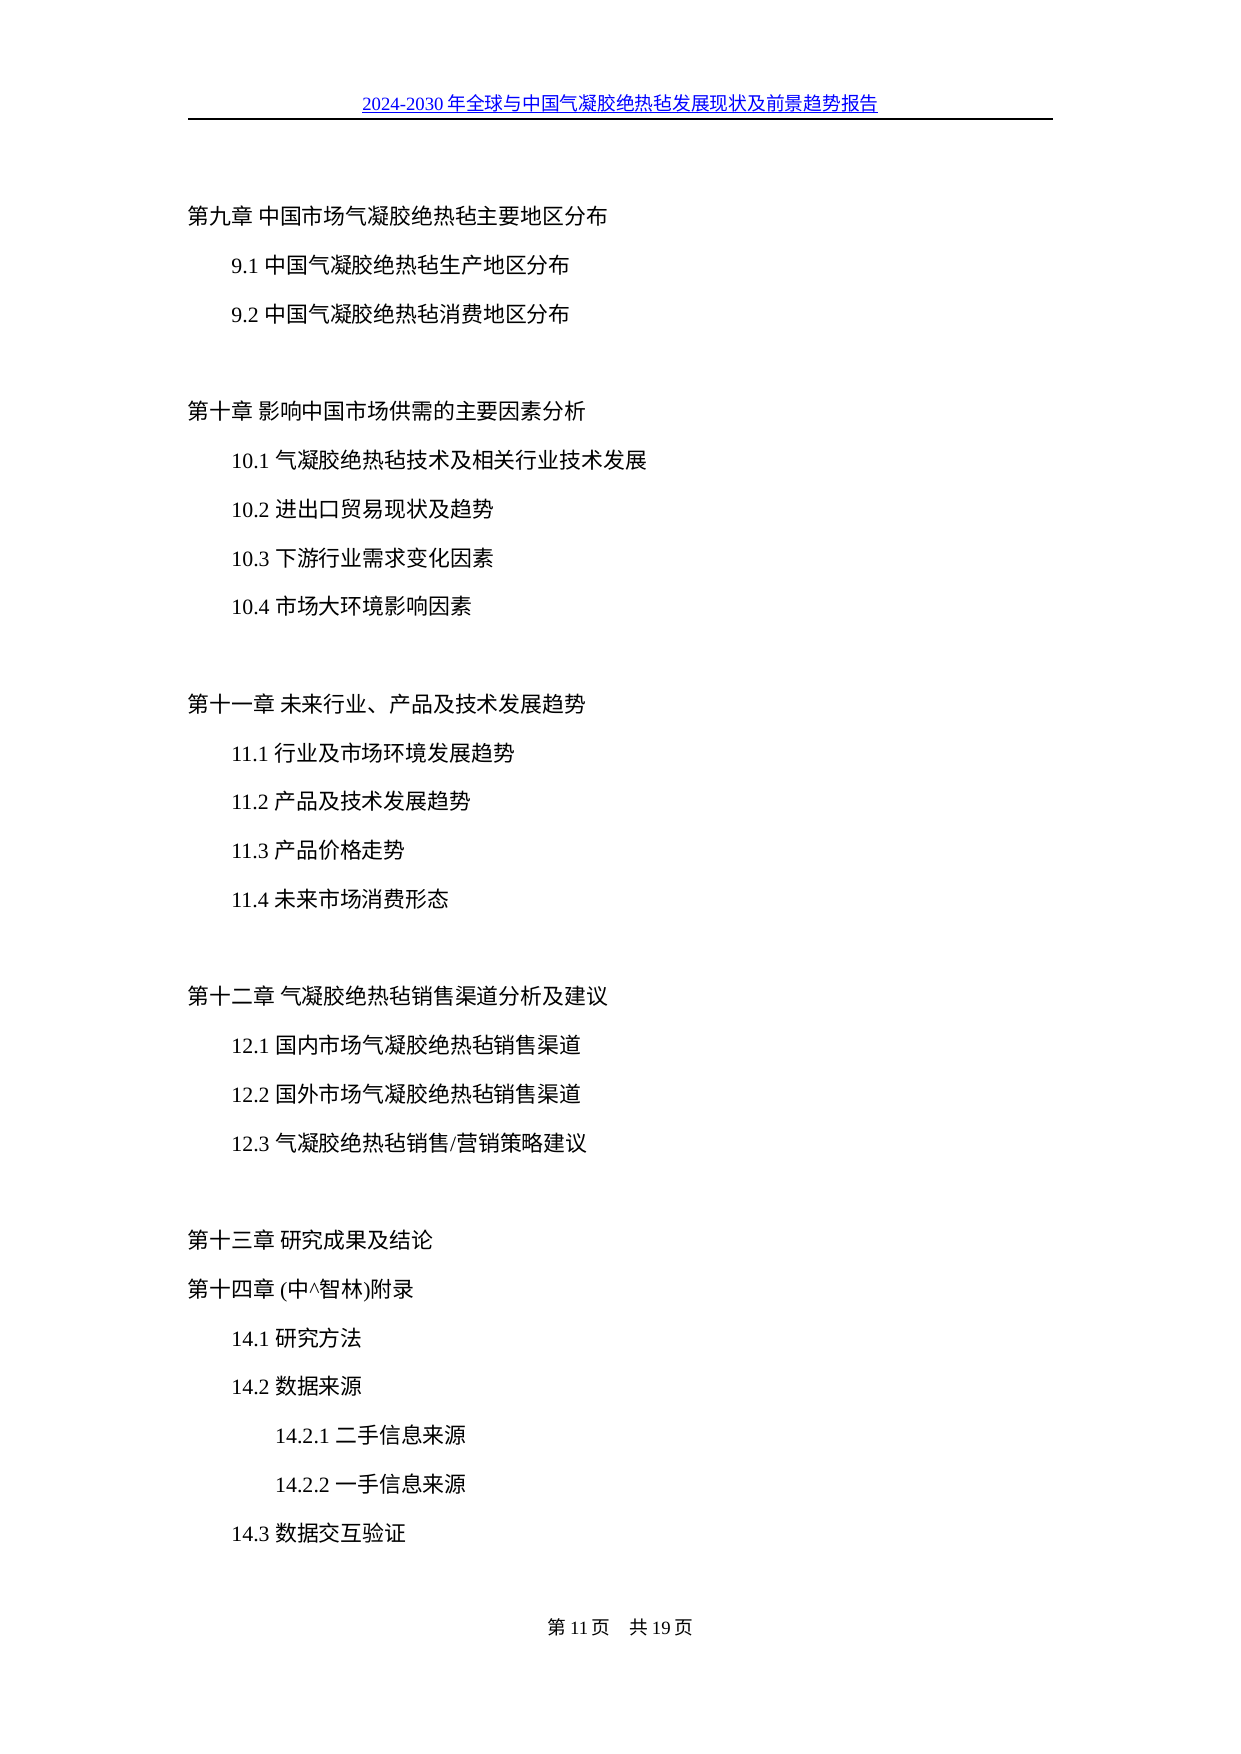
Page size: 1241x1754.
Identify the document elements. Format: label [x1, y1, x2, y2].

text [187, 150, 1053, 1548]
